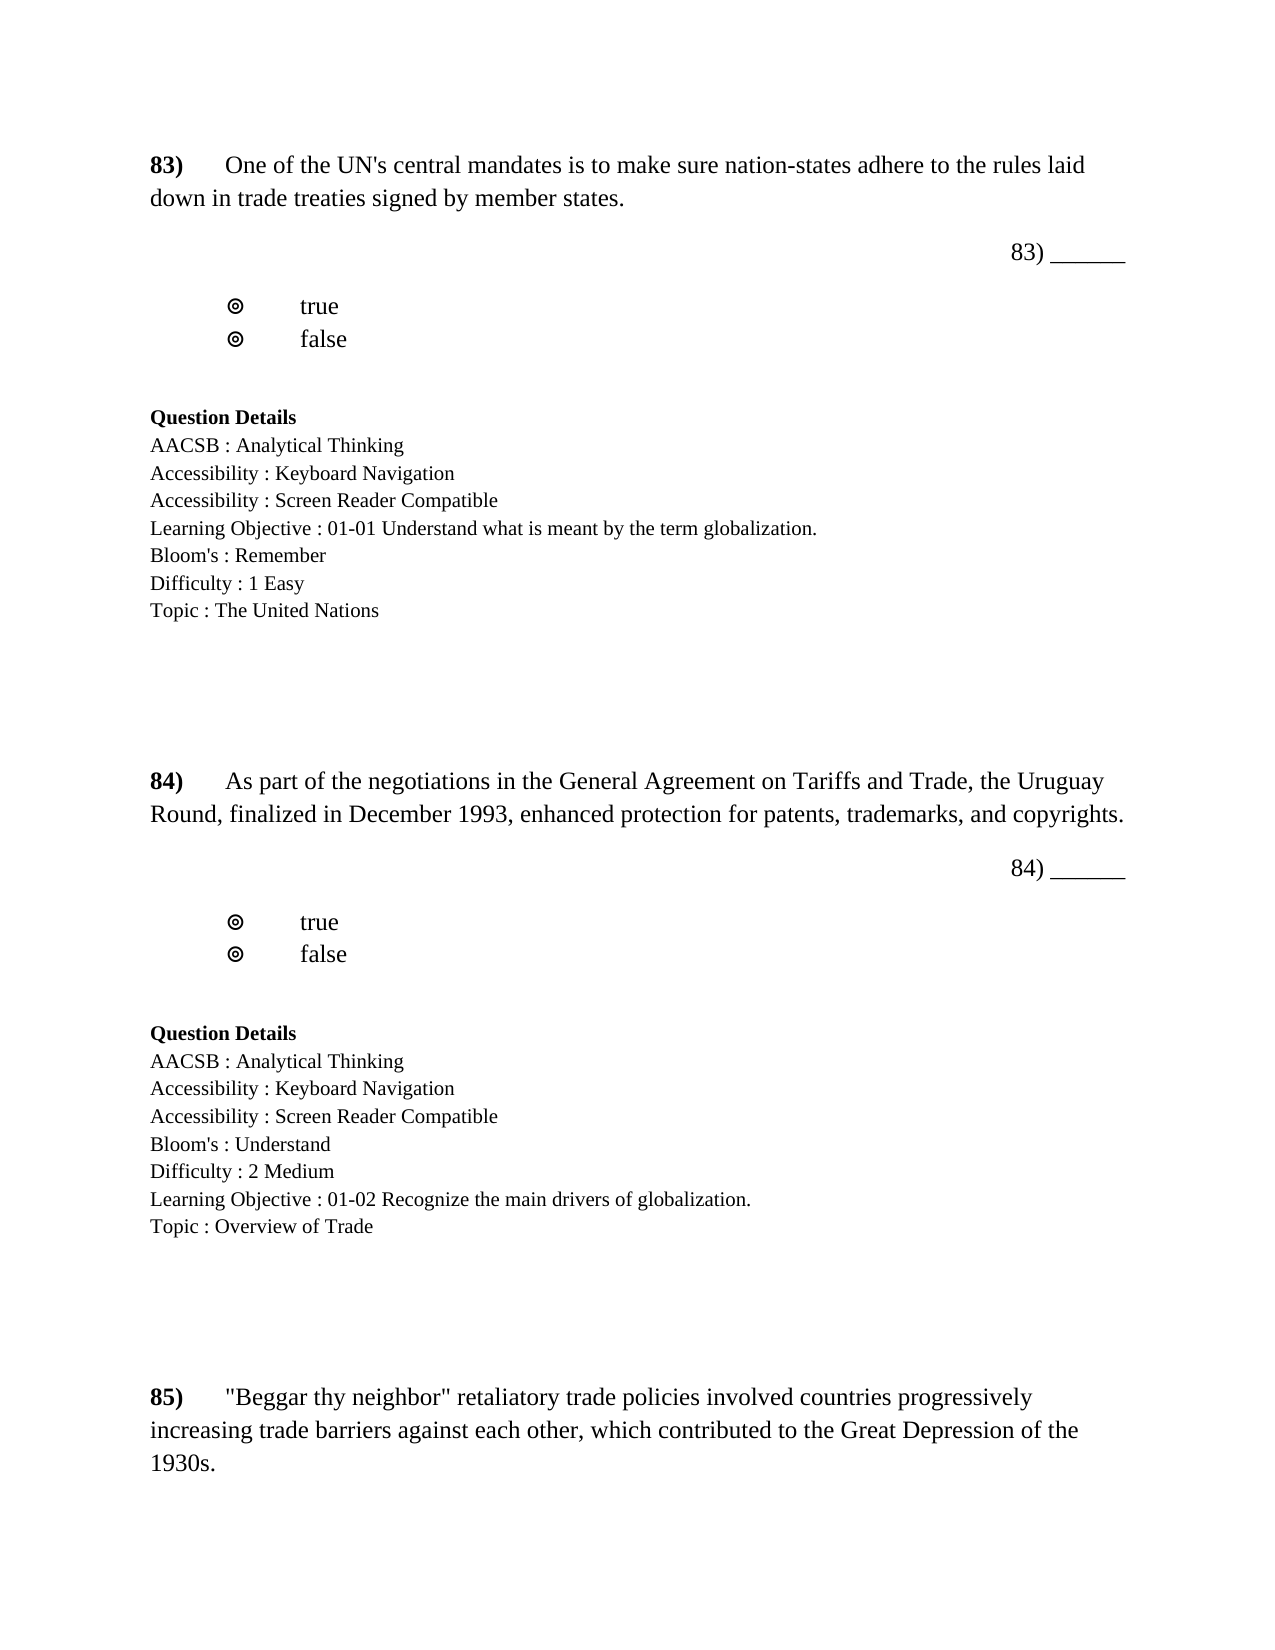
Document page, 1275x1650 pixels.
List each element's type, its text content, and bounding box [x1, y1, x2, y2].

text ⊚ true ⊚ false [150, 291, 1125, 352]
text ⊚ true ⊚ false [150, 907, 1125, 968]
text 84) As part of the negotiations in the General Agreement on Tariffs and Trade, the Uruguay Round, finalized in December 1993, enhanced protection for patents, trademarks, and copyrights. [150, 766, 1125, 828]
text 85) "Beggar thy neighbor" retaliatory trade policies involved countries progressively increasing trade barriers against each other, which contributed to the Great Depression of the 1930s. [150, 1382, 1125, 1476]
text 83) One of the UN's central mandates is to make sure nation-states adhere to the rules laid down in trade treaties signed by member states. [150, 150, 1125, 212]
text Question Details AACSB : Analytical Thinking Accessibility : Keyboard Navigation Accessibility : Screen Reader Compatible Learning Objective : 01-01 Understand what is meant by the term globalization. Bloom's : Remember Difficulty : 1 Easy Topic : The United Nations [150, 378, 1125, 622]
text 83) ______ [150, 237, 1125, 266]
text 84) ______ [150, 853, 1125, 881]
